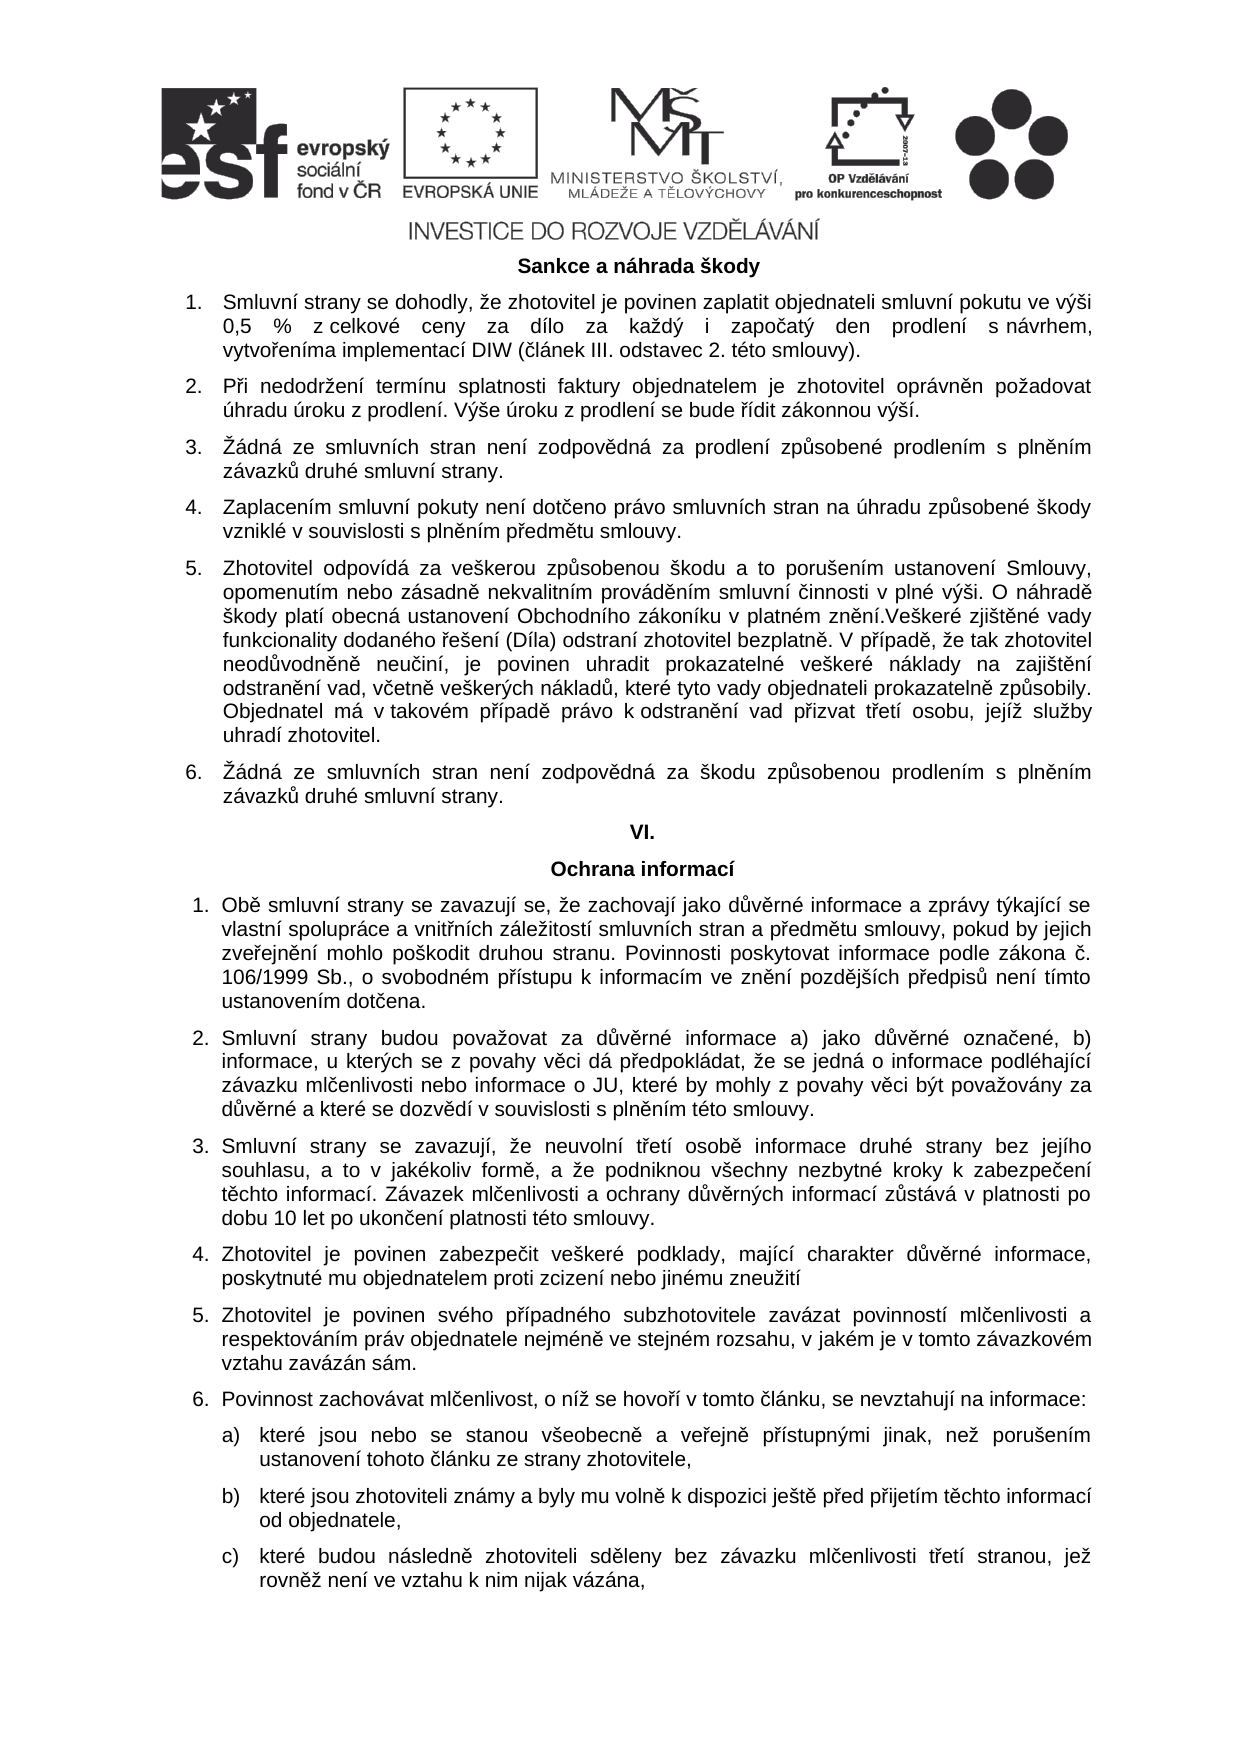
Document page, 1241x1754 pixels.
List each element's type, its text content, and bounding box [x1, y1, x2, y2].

list Zhotovitel odpovídá za veškerou způsobenou škodu a to porušením ustanovení Smlouvy, opomenutím nebo zásadně nekvalitním prováděním smluvní činnosti v plné výši. O náhradě škody platí obecná ustanovení Obchodního zákoníku v platném znění.Veškeré zjištěné vady funkcionality dodaného řešení (Díla) odstraní zhotovitel bezplatně. V případě, že tak zhotovitel neodůvodněně neučiní, je povinen uhradit prokazatelné veškeré náklady na zajištění odstranění vad, včetně veškerých nákladů, které tyto vady objednateli prokazatelně způsobily. Objednatel má v takovém případě právo k odstranění vad přizvat třetí osobu, jejíž služby uhradí zhotovitel. [185, 556, 1093, 747]
list Povinnost zachovávat mlčenlivost, o níž se hovoří v tomto článku, se nevztahují na informace: [192, 1387, 1093, 1411]
picture [147, 73, 1082, 254]
text Sankce a náhrada škody [185, 253, 1093, 277]
list Smluvní strany se zavazují, že neuvolní třetí osobě informace druhé strany bez jejího souhlasu, a to v jakékoliv formě, a že podniknou všechny nezbytné kroky k zabezpečení těchto informací. Závazek mlčenlivosti a ochrany důvěrných informací zůstává v platnosti po dobu 10 let po ukončení platnosti této smlouvy. [192, 1134, 1093, 1229]
text Ochrana informací [192, 857, 1093, 881]
list Žádná ze smluvních stran není zodpovědná za prodlení způsobené prodlením s plněním závazků druhé smluvní strany. [185, 435, 1093, 483]
list které jsou zhotoviteli známy a byly mu volně k dispozici ještě před přijetím těchto informací od objednatele, [222, 1484, 1093, 1532]
list Smluvní strany se dohodly, že zhotovitel je povinen zaplatit objednateli smluvní pokutu ve výši 0,5 % z celkové ceny za dílo za každý i započatý den prodlení s návrhem, vytvořeníma implementací DIW (článek III. odstavec 2. této smlouvy). [185, 290, 1093, 362]
list Žádná ze smluvních stran není zodpovědná za škodu způsobenou prodlením s plněním závazků druhé smluvní strany. [185, 760, 1093, 808]
list Obě smluvní strany se zavazují se, že zachovají jako důvěrné informace a zprávy týkající se vlastní spolupráce a vnitřních záležitostí smluvních stran a předmětu smlouvy, pokud by jejich zveřejnění mohlo poškodit druhou stranu. Povinnosti poskytovat informace podle zákona č. 106/1999 Sb., o svobodném přístupu k informacím ve znění pozdějších předpisů není tímto ustanovením dotčena. [192, 893, 1093, 1013]
list Při nedodržení termínu splatnosti faktury objednatelem je zhotovitel oprávněn požadovat úhradu úroku z prodlení. Výše úroku z prodlení se bude řídit zákonnou výší. [185, 374, 1093, 422]
list které budou následně zhotoviteli sděleny bez závazku mlčenlivosti třetí stranou, jež rovněž není ve vztahu k nim nijak vázána, [222, 1544, 1093, 1592]
list Zhotovitel je povinen svého případného subzhotovitele zavázat povinností mlčenlivosti a respektováním práv objednatele nejméně ve stejném rozsahu, v jakém je v tomto závazkovém vztahu zavázán sám. [192, 1302, 1093, 1374]
list Zhotovitel je povinen zabezpečit veškeré podklady, mající charakter důvěrné informace, poskytnuté mu objednatelem proti zcizení nebo jinému zneužití [192, 1242, 1093, 1290]
list které jsou nebo se stanou všeobecně a veřejně přístupnými jinak, než porušením ustanovení tohoto článku ze strany zhotovitele, [222, 1423, 1093, 1471]
list Smluvní strany budou považovat za důvěrné informace a) jako důvěrné označené, b) informace, u kterých se z povahy věci dá předpokládat, že se jedná o informace podléhající závazku mlčenlivosti nebo informace o JU, které by mohly z povahy věci být považovány za důvěrné a které se dozvědí v souvislosti s plněním této smlouvy. [192, 1025, 1093, 1121]
list Zaplacením smluvní pokuty není dotčeno právo smluvních stran na úhradu způsobené škody vzniklé v souvislosti s plněním předmětu smlouvy. [185, 495, 1093, 543]
text VI. [192, 820, 1093, 844]
